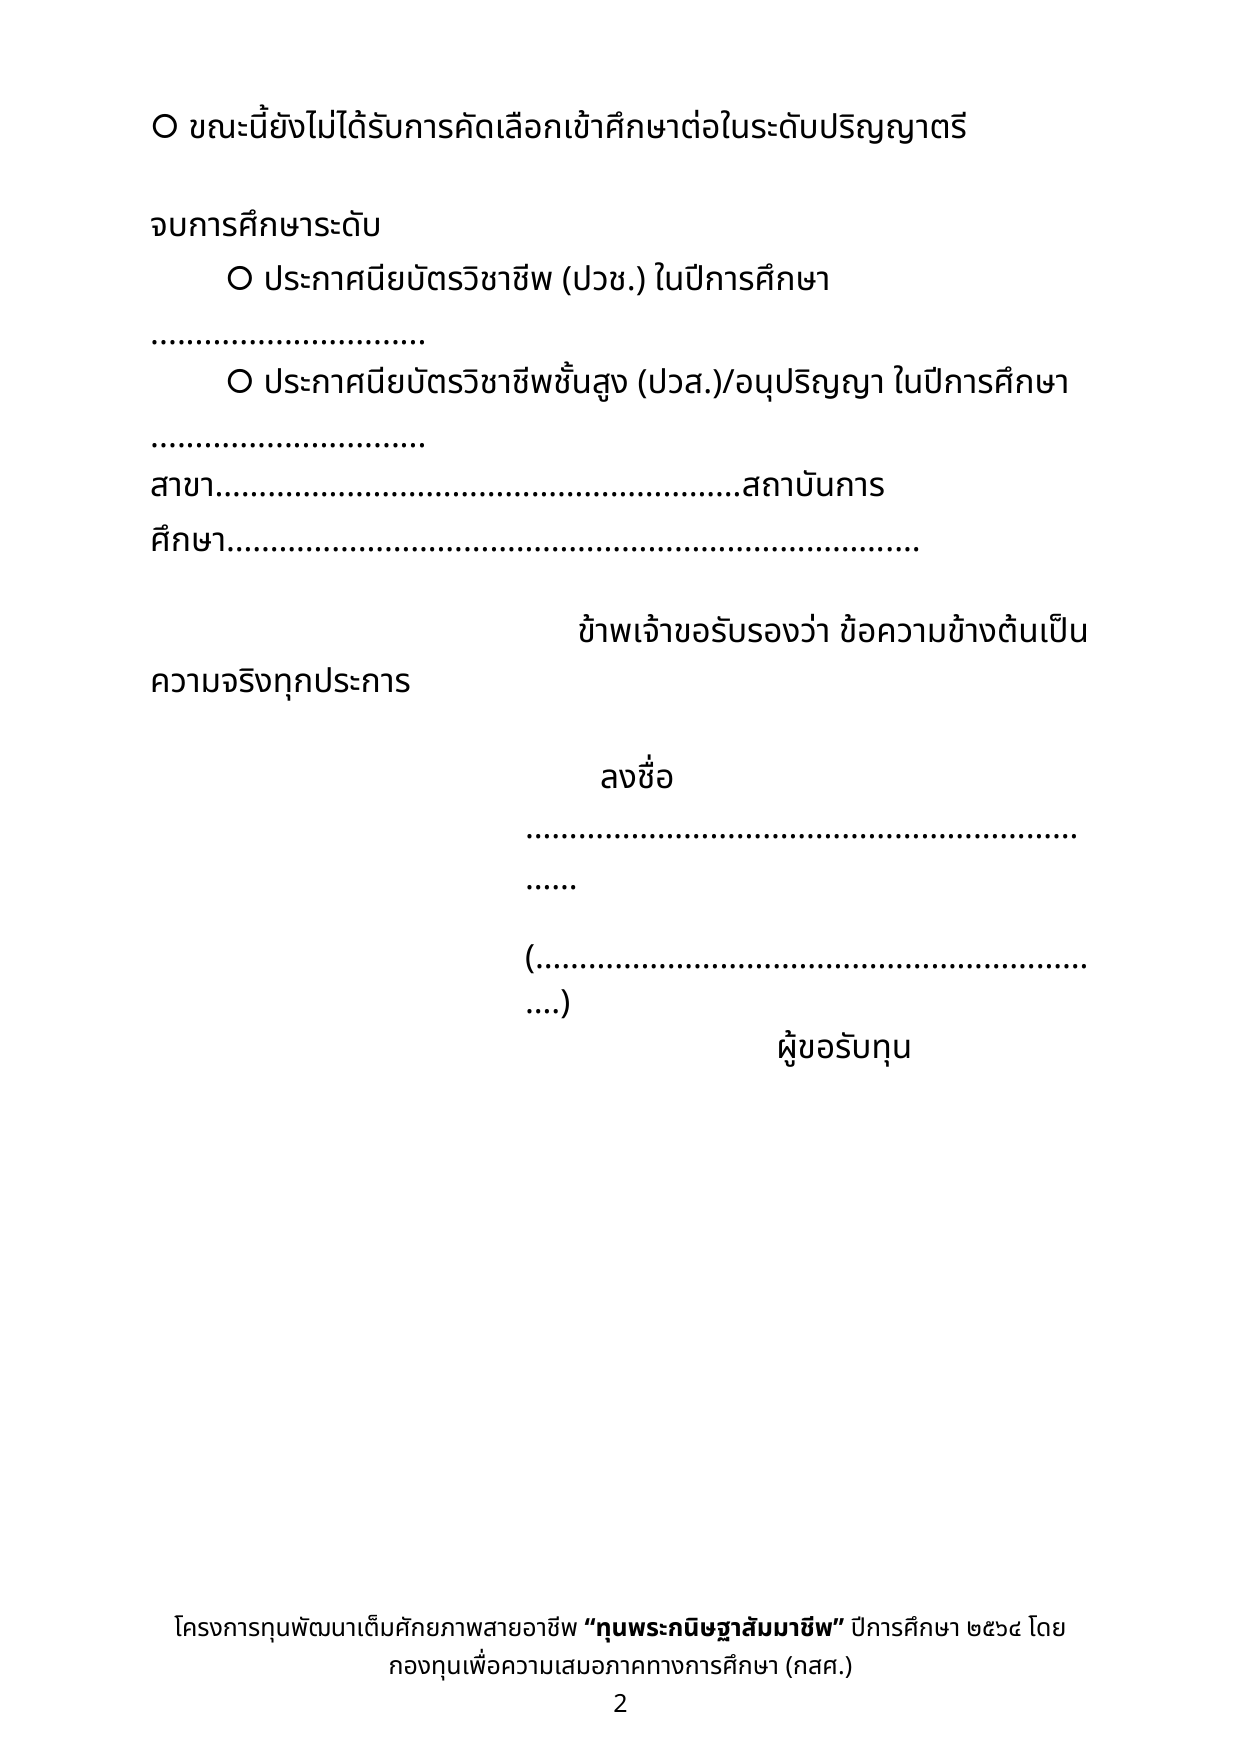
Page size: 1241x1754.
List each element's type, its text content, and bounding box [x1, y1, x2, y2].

text ลงชื่อ …………………………………………………………… [525, 753, 1090, 904]
text ขณะนี้ยังไม่ได้รับการคัดเลือกเข้าศึกษาต่อในระดับปริญญาตรี [150, 103, 1090, 154]
text ข้าพเจ้าขอรับรองว่า ข้อความข้างต้นเป็นความจริงทุกประการ [150, 607, 1090, 708]
text สาขา……………………………………………………สถาบันการศึกษา………………………………………………………………….… [150, 461, 1090, 566]
text จบการศึกษาระดับ [150, 201, 1090, 251]
text ประกาศนียบัตรวิชาชีพ (ปวช.) ในปีการศึกษา ............................... [150, 255, 1090, 354]
text (………………………………………………………….) [525, 904, 1090, 1023]
text ผู้ขอรับทุน [675, 1023, 1090, 1074]
text ประกาศนียบัตรวิชาชีพชั้นสูง (ปวส.)/อนุปริญญา ในปีการศึกษา ............................... [150, 358, 1090, 458]
